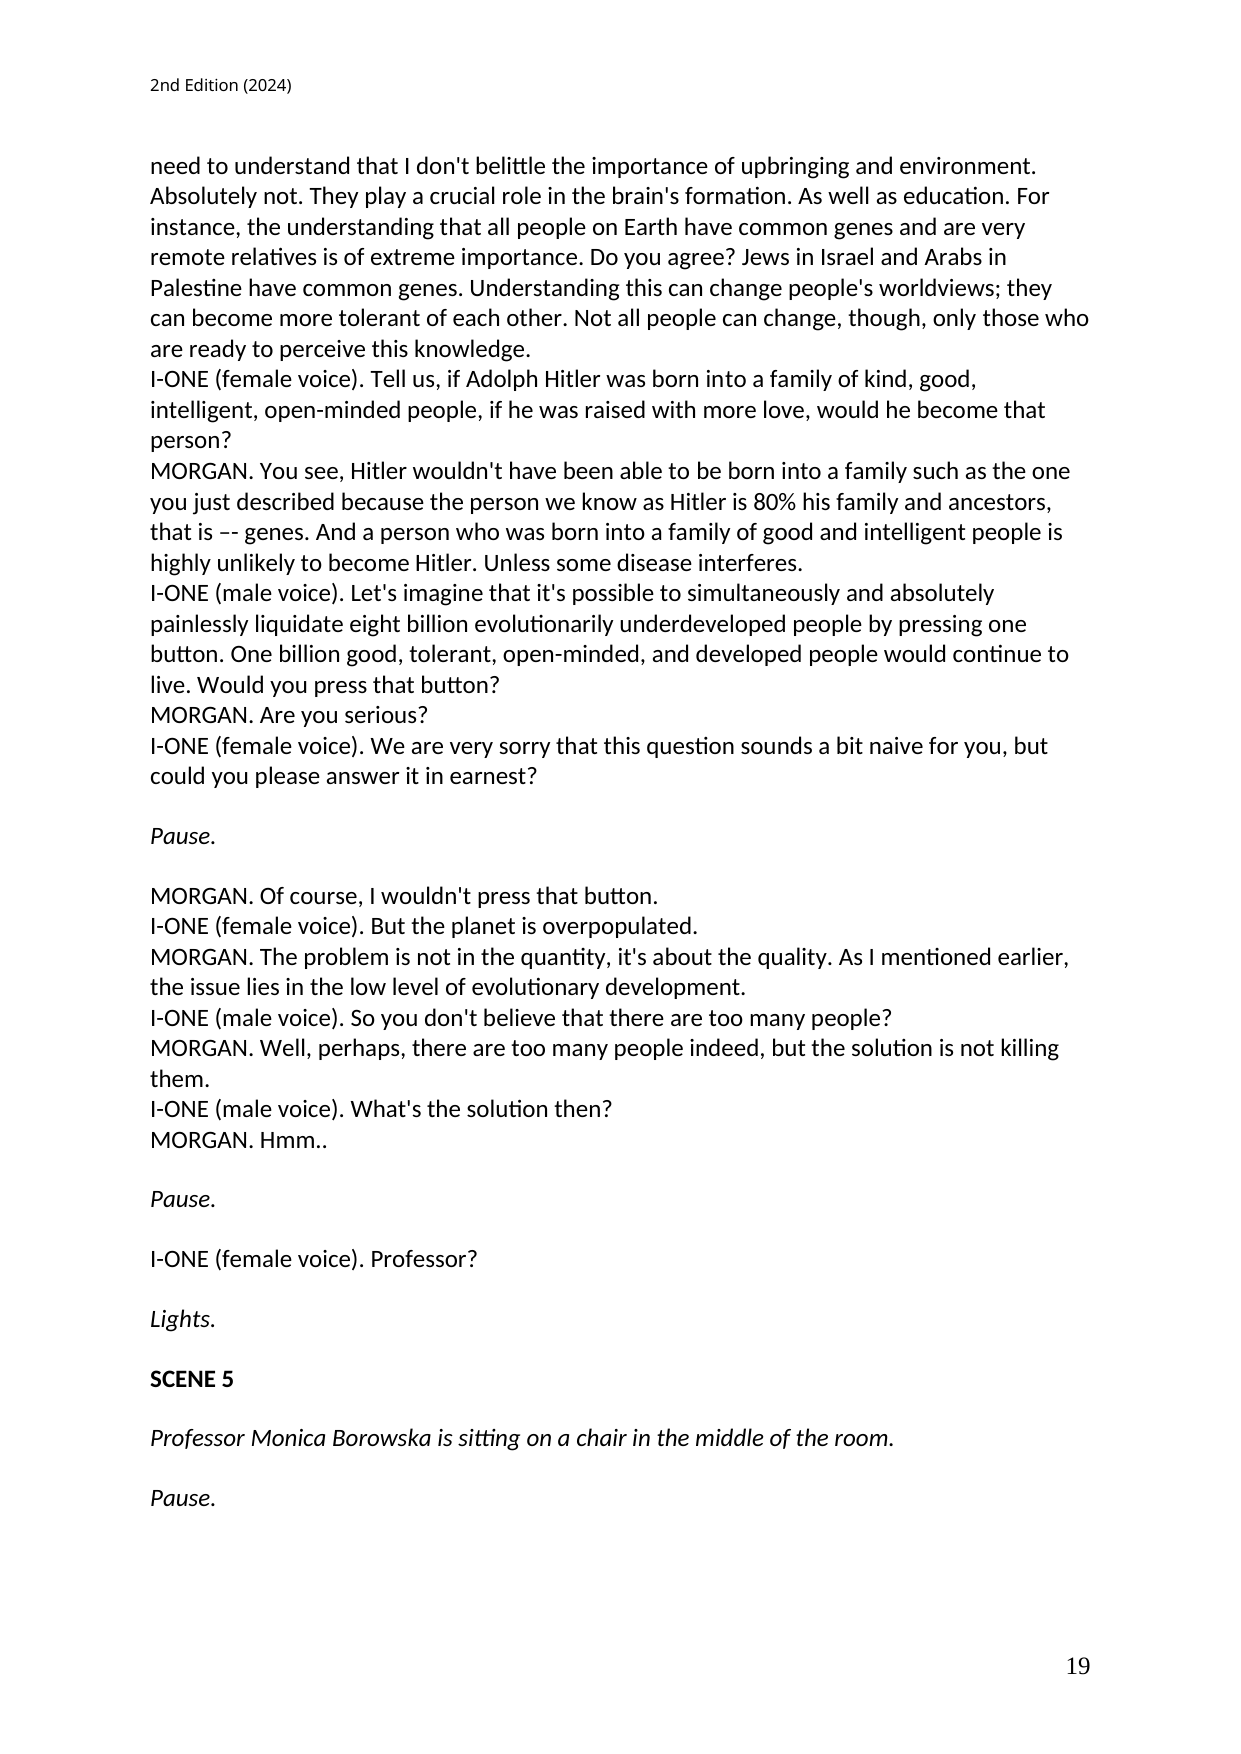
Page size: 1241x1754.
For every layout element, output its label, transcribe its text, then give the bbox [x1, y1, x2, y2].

text MORGAN. Of course, I wouldn't press that button. I-ONE (female voice). But the planet is overpopulated. MORGAN. The problem is not in the quantity, it's about the quality. As I mentioned earlier, the issue lies in the low level of evolutionary development. I-ONE (male voice). So you don't believe that there are too many people? MORGAN. Well, perhaps, there are too many people indeed, but the solution is not killing them. I-ONE (male voice). What's the solution then? MORGAN. Hmm.. [150, 880, 1090, 1154]
text Professor Monica Borowska is sitting on a chair in the middle of the room. [150, 1422, 1090, 1453]
text Pause. [150, 1482, 1090, 1513]
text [150, 150, 1090, 455]
text I-ONE (female voice). Professor? [150, 1243, 1090, 1274]
text I-ONE (female voice). We are very sorry that this question sounds a bit naive for you, but could you please answer it in earnest? [150, 730, 1090, 791]
text Pause. [150, 820, 1090, 851]
text MORGAN. You see, Hitler wouldn't have been able to be born into a family such as the one you just described because the person we know as Hitler is 80% his family and ancestors, that is –- genes. And a person who was born into a family of good and intelligent people is highly unlikely to become Hitler. Unless some disease interferes. I-ONE (male voice). Let's imagine that it's possible to simultaneously and absolutely painlessly liquidate eight billion evolutionarily underdeveloped people by pressing one button. One billion good, tolerant, open-minded, and developed people would continue to live. Would you press that button? MORGAN. Are you serious? [150, 455, 1090, 730]
text Lights. [150, 1303, 1090, 1333]
text Pause. [150, 1184, 1090, 1214]
text SCENE 5 [150, 1363, 1090, 1393]
